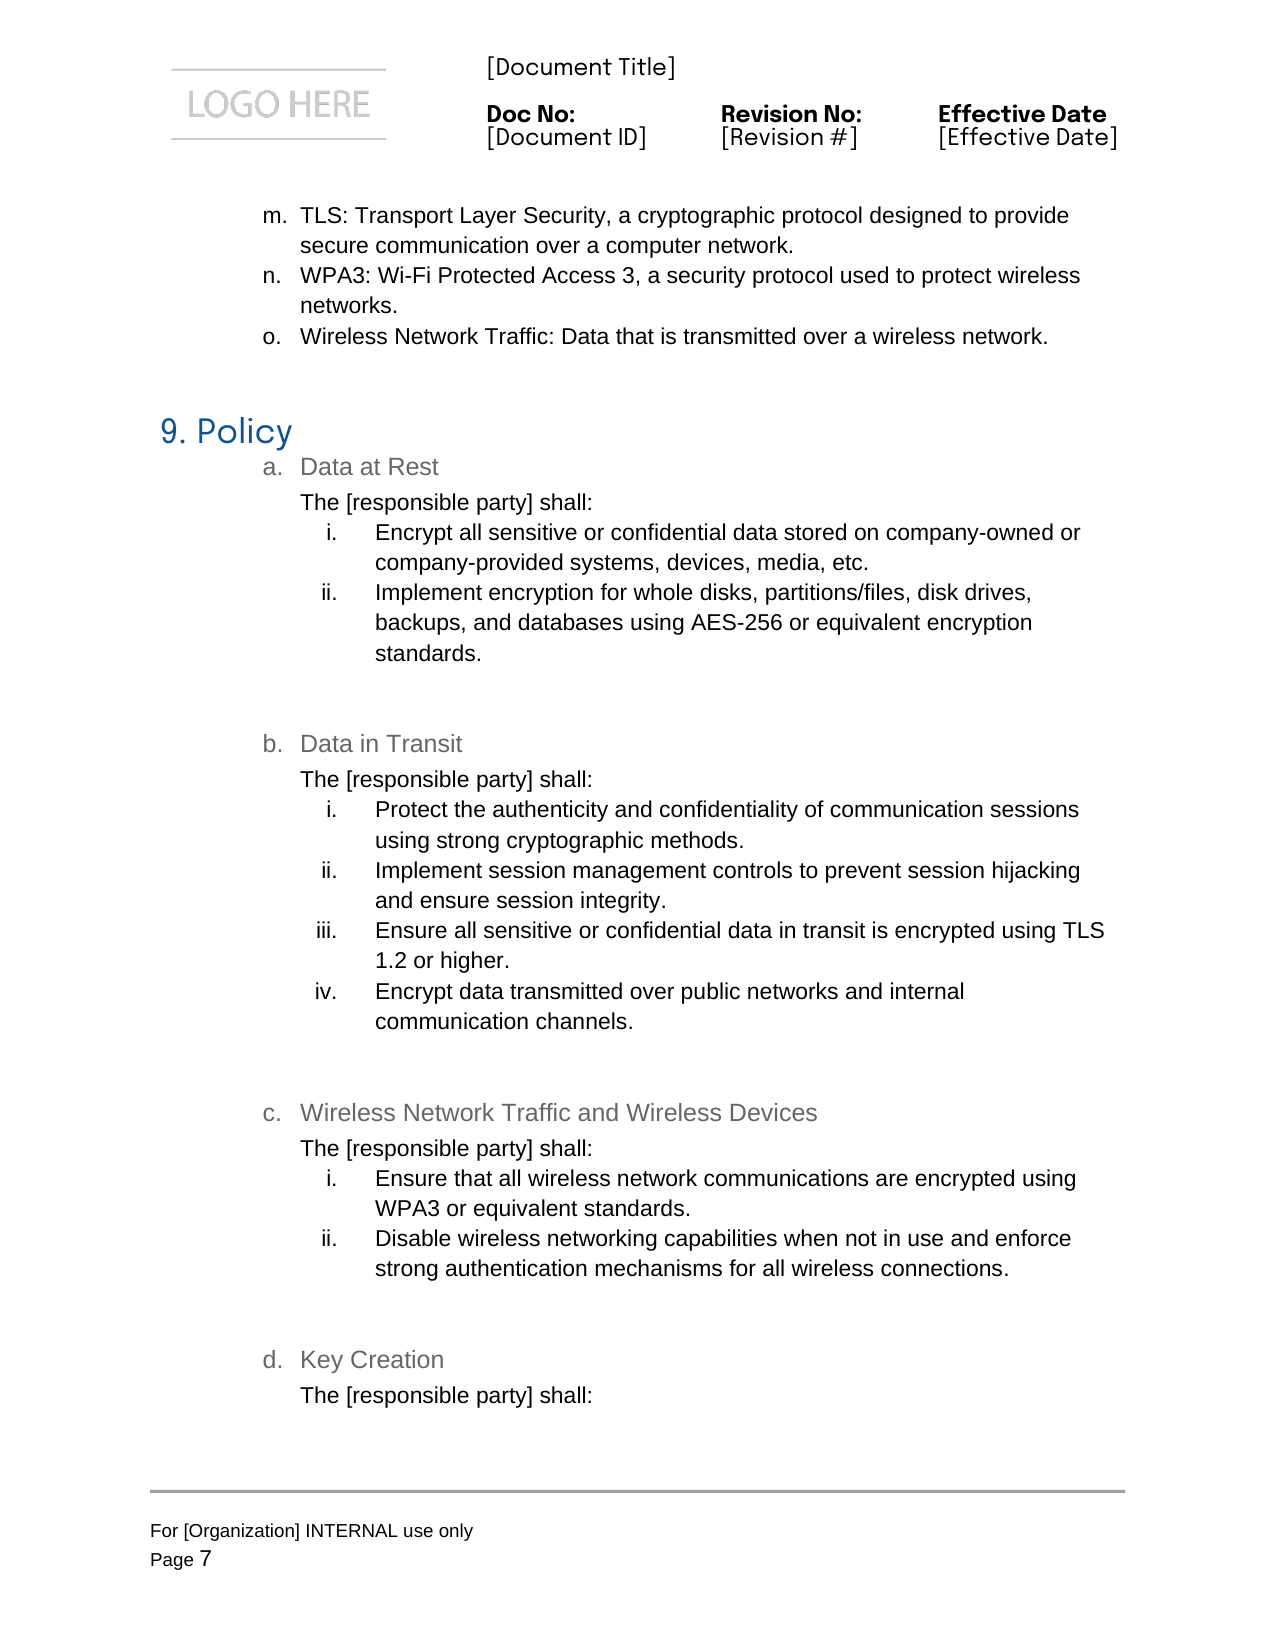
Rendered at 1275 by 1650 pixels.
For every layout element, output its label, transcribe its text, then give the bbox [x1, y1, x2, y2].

list Implement session management controls to prevent session hijacking and ensure session integrity​​. [337, 857, 1125, 913]
text The [responsible party] shall: [300, 488, 1125, 515]
list Ensure all sensitive or confidential data in transit is encrypted using TLS 1.2 or higher​​. [337, 917, 1125, 974]
list Disable wireless networking capabilities when not in use and enforce strong authentication mechanisms for all wireless connections​​. [337, 1225, 1125, 1282]
text The [responsible party] shall: [300, 1382, 1125, 1408]
list Encrypt data transmitted over public networks and internal communication channels​​. [337, 978, 1125, 1034]
subtitle Data at Rest [262, 451, 1125, 480]
picture [167, 57, 390, 148]
text The [responsible party] shall: [300, 1134, 1125, 1161]
list Ensure that all wireless network communications are encrypted using WPA3 or equivalent standards​​. [337, 1165, 1125, 1221]
subtitle Key Creation [262, 1345, 1125, 1374]
subtitle Wireless Network Traffic and Wireless Devices [262, 1097, 1125, 1126]
text The [responsible party] shall: [300, 766, 1125, 793]
list TLS: Transport Layer Security, a cryptographic protocol designed to provide secure communication over a computer network. [262, 202, 1125, 258]
list WPA3: Wi-Fi Protected Access 3, a security protocol used to protect wireless networks. [262, 262, 1125, 319]
list Protect the authenticity and confidentiality of communication sessions using strong cryptographic methods​​. [337, 796, 1125, 853]
list Encrypt all sensitive or confidential data stored on company-owned or company-provided systems, devices, media, etc. [337, 519, 1125, 575]
subtitle Data in Transit [262, 729, 1125, 758]
list Implement encryption for whole disks, partitions/files, disk drives, backups, and databases using AES-256 or equivalent encryption standards​​. [337, 579, 1125, 666]
subtitle Policy [159, 417, 1125, 451]
list Wireless Network Traffic: Data that is transmitted over a wireless network. [262, 323, 1125, 349]
